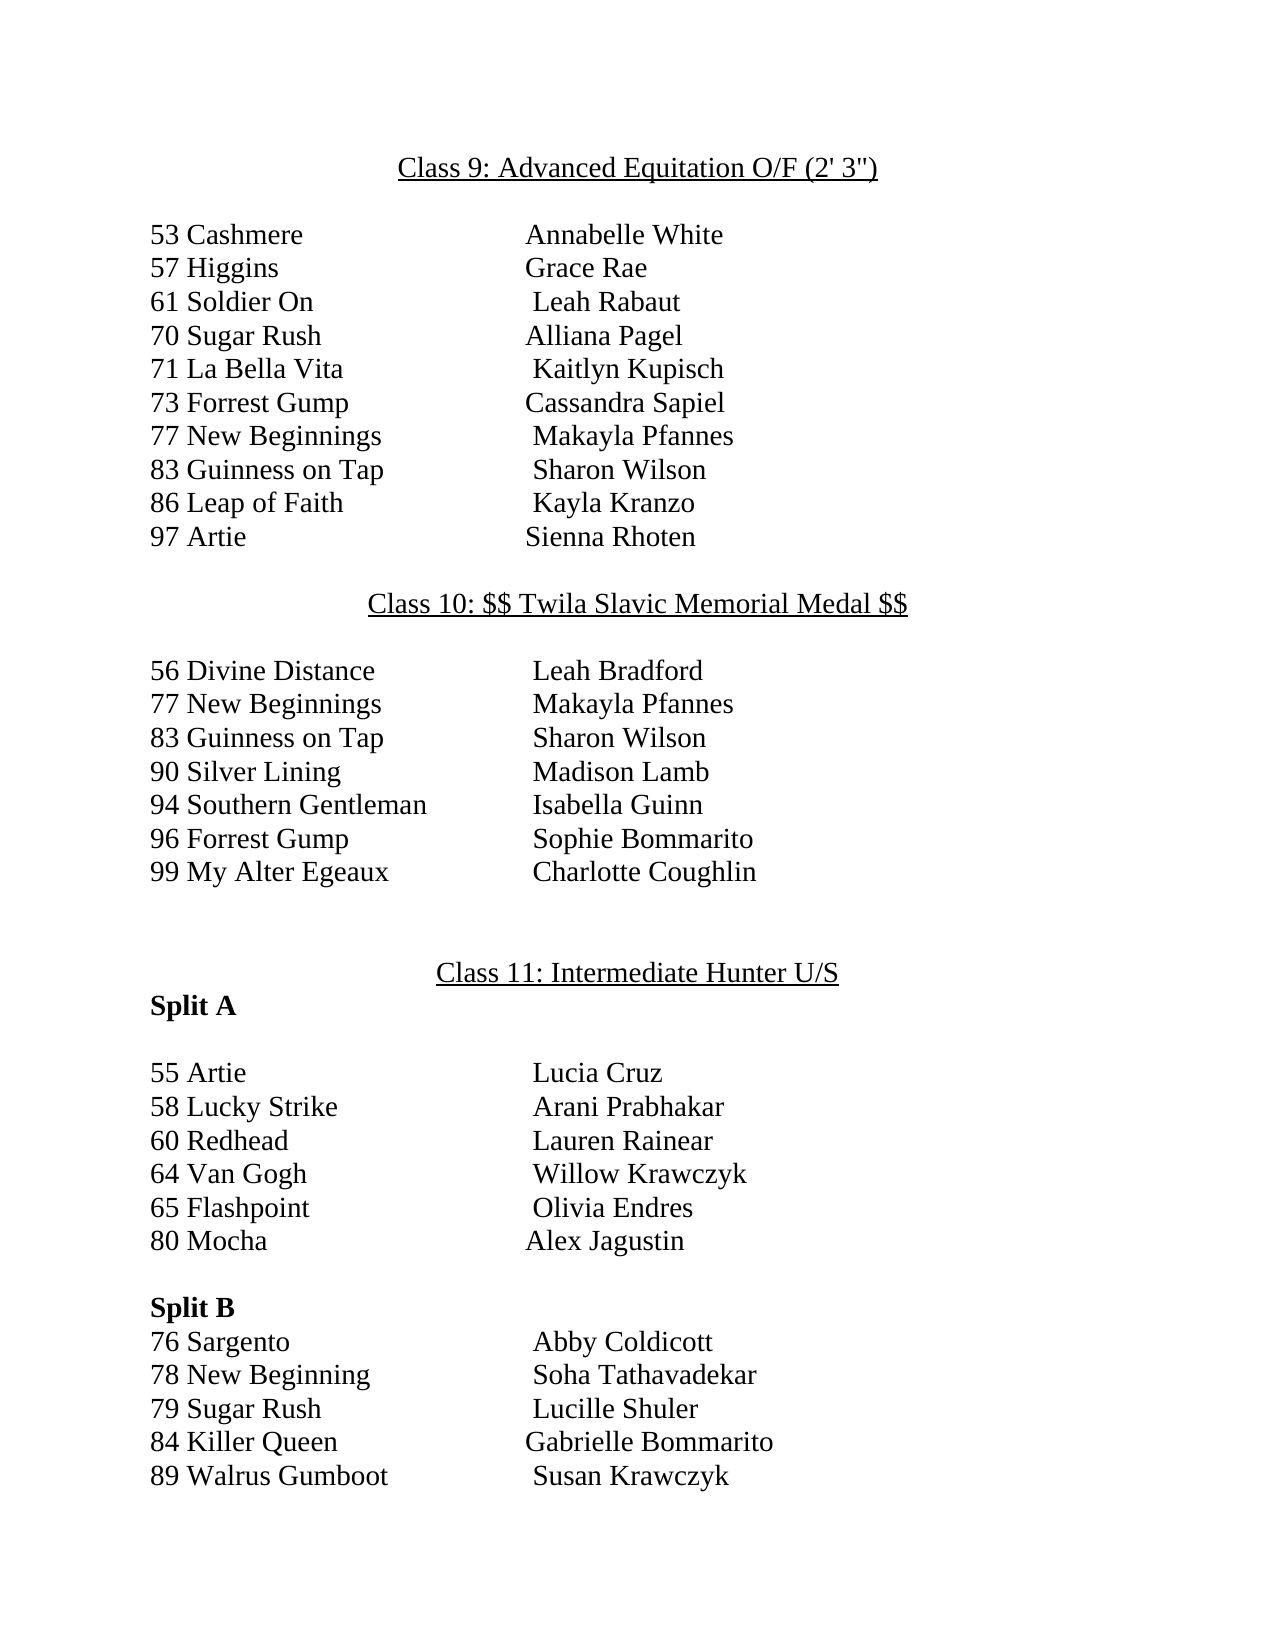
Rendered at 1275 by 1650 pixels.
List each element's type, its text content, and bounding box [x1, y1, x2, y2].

text Class 9: Advanced Equitation O/F (2' 3") [150, 150, 1125, 183]
text 83 Guinness on Tap Sharon Wilson [150, 452, 1125, 485]
text 79 Sugar Rush Lucille Shuler [150, 1391, 1125, 1424]
text 73 Forrest Gump Cassandra Sapiel [150, 385, 1125, 418]
text 96 Forrest Gump Sophie Bommarito [150, 821, 1125, 854]
text 71 La Bella Vita Kaitlyn Kupisch [150, 351, 1125, 385]
text 89 Walrus Gumboot Susan Krawczyk [150, 1458, 1125, 1492]
text 77 New Beginnings Makayla Pfannes [150, 687, 1125, 720]
text 94 Southern Gentleman Isabella Guinn [150, 787, 1125, 821]
text 78 New Beginning Soha Tathavadekar [150, 1357, 1125, 1391]
text 61 Soldier On Leah Rabaut [150, 284, 1125, 318]
text 58 Lucky Strike Arani Prabhakar [150, 1089, 1125, 1123]
text 65 Flashpoint Olivia Endres [150, 1190, 1125, 1223]
text 57 Higgins Grace Rae [150, 251, 1125, 284]
text 99 My Alter Egeaux Charlotte Coughlin [150, 854, 1125, 888]
text Class 10: $$ Twila Slavic Memorial Medal $$ [150, 586, 1125, 619]
text 77 New Beginnings Makayla Pfannes [150, 418, 1125, 452]
text Split B [150, 1290, 1125, 1324]
text 60 Redhead Lauren Rainear [150, 1123, 1125, 1156]
text 76 Sargento Abby Coldicott [150, 1324, 1125, 1357]
text 86 Leap of Faith Kayla Kranzo [150, 485, 1125, 519]
text Class 11: Intermediate Hunter U/S [150, 955, 1125, 988]
text 55 Artie Lucia Cruz [150, 1056, 1125, 1089]
text Split A [150, 988, 1125, 1022]
text 83 Guinness on Tap Sharon Wilson [150, 720, 1125, 754]
text 97 Artie Sienna Rhoten [150, 519, 1125, 552]
text 64 Van Gogh Willow Krawczyk [150, 1156, 1125, 1190]
text 80 Mocha Alex Jagustin [150, 1223, 1125, 1257]
text 84 Killer Queen Gabrielle Bommarito [150, 1424, 1125, 1458]
text 53 Cashmere Annabelle White [150, 217, 1125, 251]
text 70 Sugar Rush Alliana Pagel [150, 318, 1125, 351]
text 90 Silver Lining Madison Lamb [150, 754, 1125, 787]
text 56 Divine Distance Leah Bradford [150, 653, 1125, 687]
